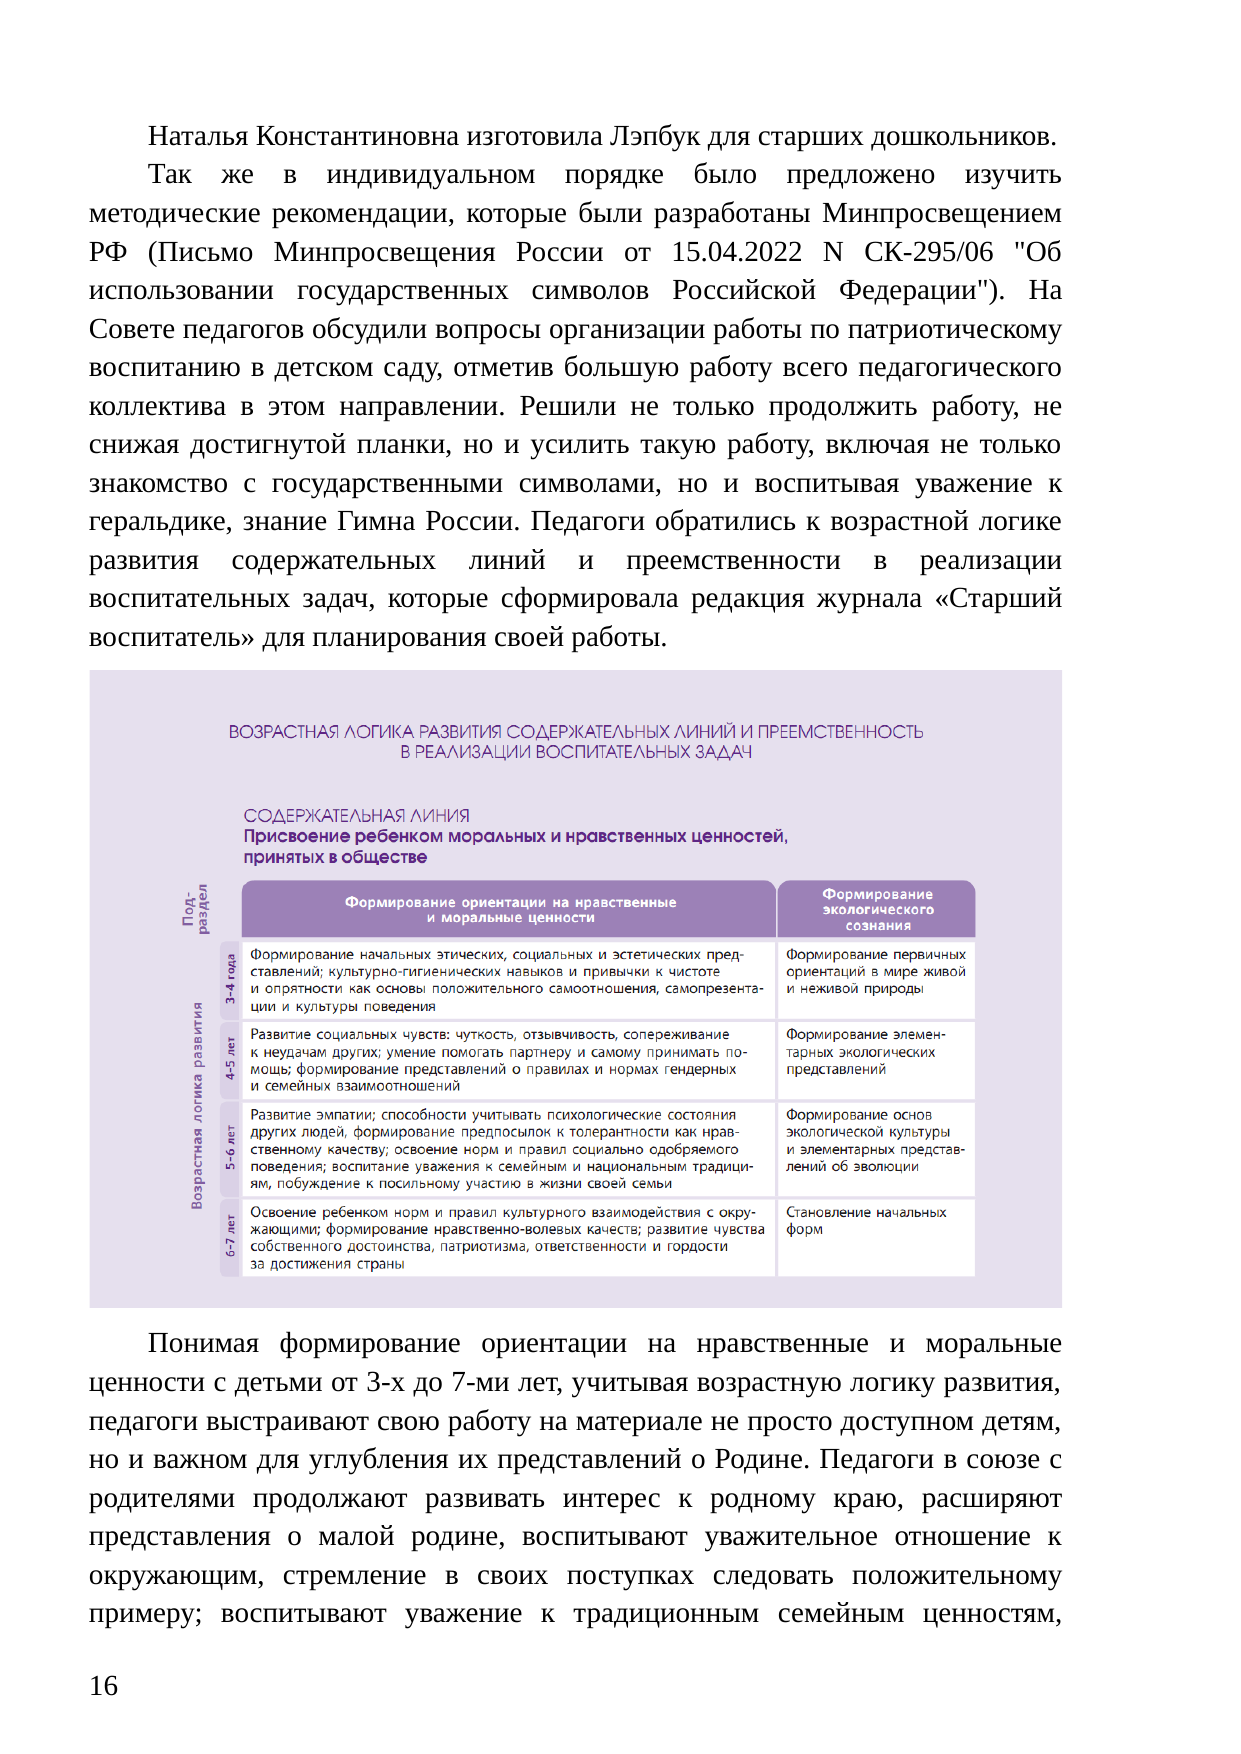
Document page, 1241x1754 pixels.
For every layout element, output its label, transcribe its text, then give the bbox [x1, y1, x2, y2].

text Наталья Константиновна изготовила Лэпбук для старших дошкольников. [89, 118, 1063, 152]
picture [89, 670, 1063, 1308]
text Так же в индивидуальном порядке было предложено изучить методические рекомендации, которые были разработаны Минпросвещением РФ (Письмо Минпросвещения России от 15.04.2022 N СК-295/06 "Об использовании государственных символов Российской Федерации"). На Совете педагогов обсудили вопросы организации работы по патриотическому воспитанию в детском саду, отметив большую работу всего педагогического коллектива в этом направлении. Решили не только продолжить работу, не снижая достигнутой планки, но и усилить такую работу, включая не только знакомство с государственными символами, но и воспитывая уважение к геральдике, знание Гимна России. Педагоги обратились к возрастной логике развития содержательных линий и преемственности в реализации воспитательных задач, которые сформировала редакция журнала «Старший воспитатель» для планирования своей работы. [89, 157, 1063, 653]
